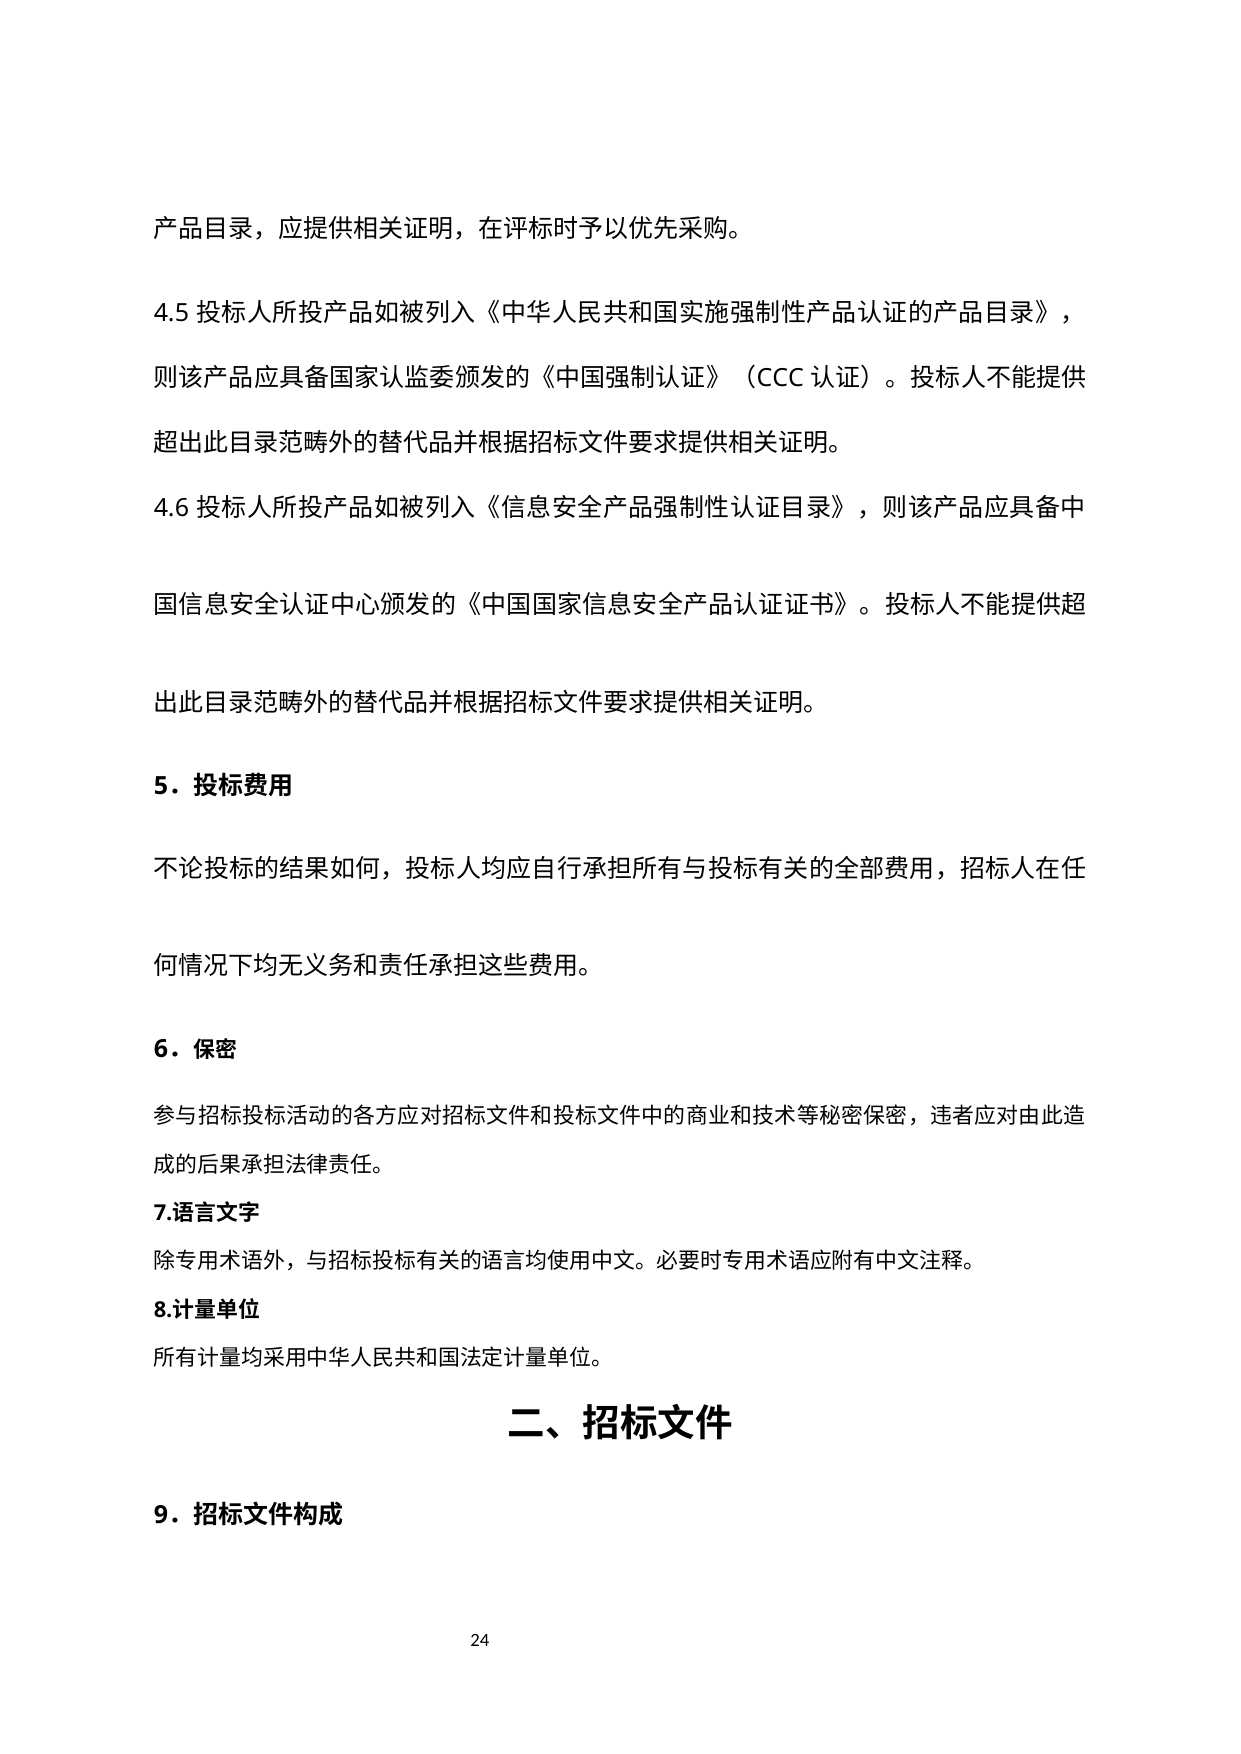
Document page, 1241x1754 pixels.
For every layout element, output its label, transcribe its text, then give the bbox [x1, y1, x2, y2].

text 8.计量单位 [153, 1291, 1087, 1324]
text 参与招标投标活动的各方应对招标文件和投标文件中的商业和技术等秘密保密，违者应对由此造成的后果承担法律责任。 [153, 1098, 1087, 1179]
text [153, 194, 1087, 259]
text 7.语言文字 [153, 1195, 1087, 1227]
text 除专用术语外，与招标投标有关的语言均使用中文。必要时专用术语应附有中文注释。 [153, 1243, 1087, 1276]
text 所有计量均采用中华人民共和国法定计量单位。 [153, 1340, 1087, 1372]
text 4.6 投标人所投产品如被列入《信息安全产品强制性认证目录》，则该产品应具备中国信息安全认证中心颁发的《中国国家信息安全产品认证证书》。投标人不能提供超出此目录范畴外的替代品并根据招标文件要求提供相关证明。 [153, 473, 1087, 733]
text 6．保密 [153, 1014, 1087, 1079]
text 不论投标的结果如何，投标人均应自行承担所有与投标有关的全部费用，招标人在任何情况下均无义务和责任承担这些费用。 [153, 834, 1087, 996]
text 4.5 投标人所投产品如被列入《中华人民共和国实施强制性产品认证的产品目录》，则该产品应具备国家认监委颁发的《中国强制认证》（CCC 认证）。投标人不能提供超出此目录范畴外的替代品并根据招标文件要求提供相关证明。 [153, 278, 1087, 473]
text 9．招标文件构成 [153, 1480, 1087, 1545]
text 二、招标文件 [153, 1388, 1087, 1453]
text 5．投标费用 [153, 751, 1087, 816]
